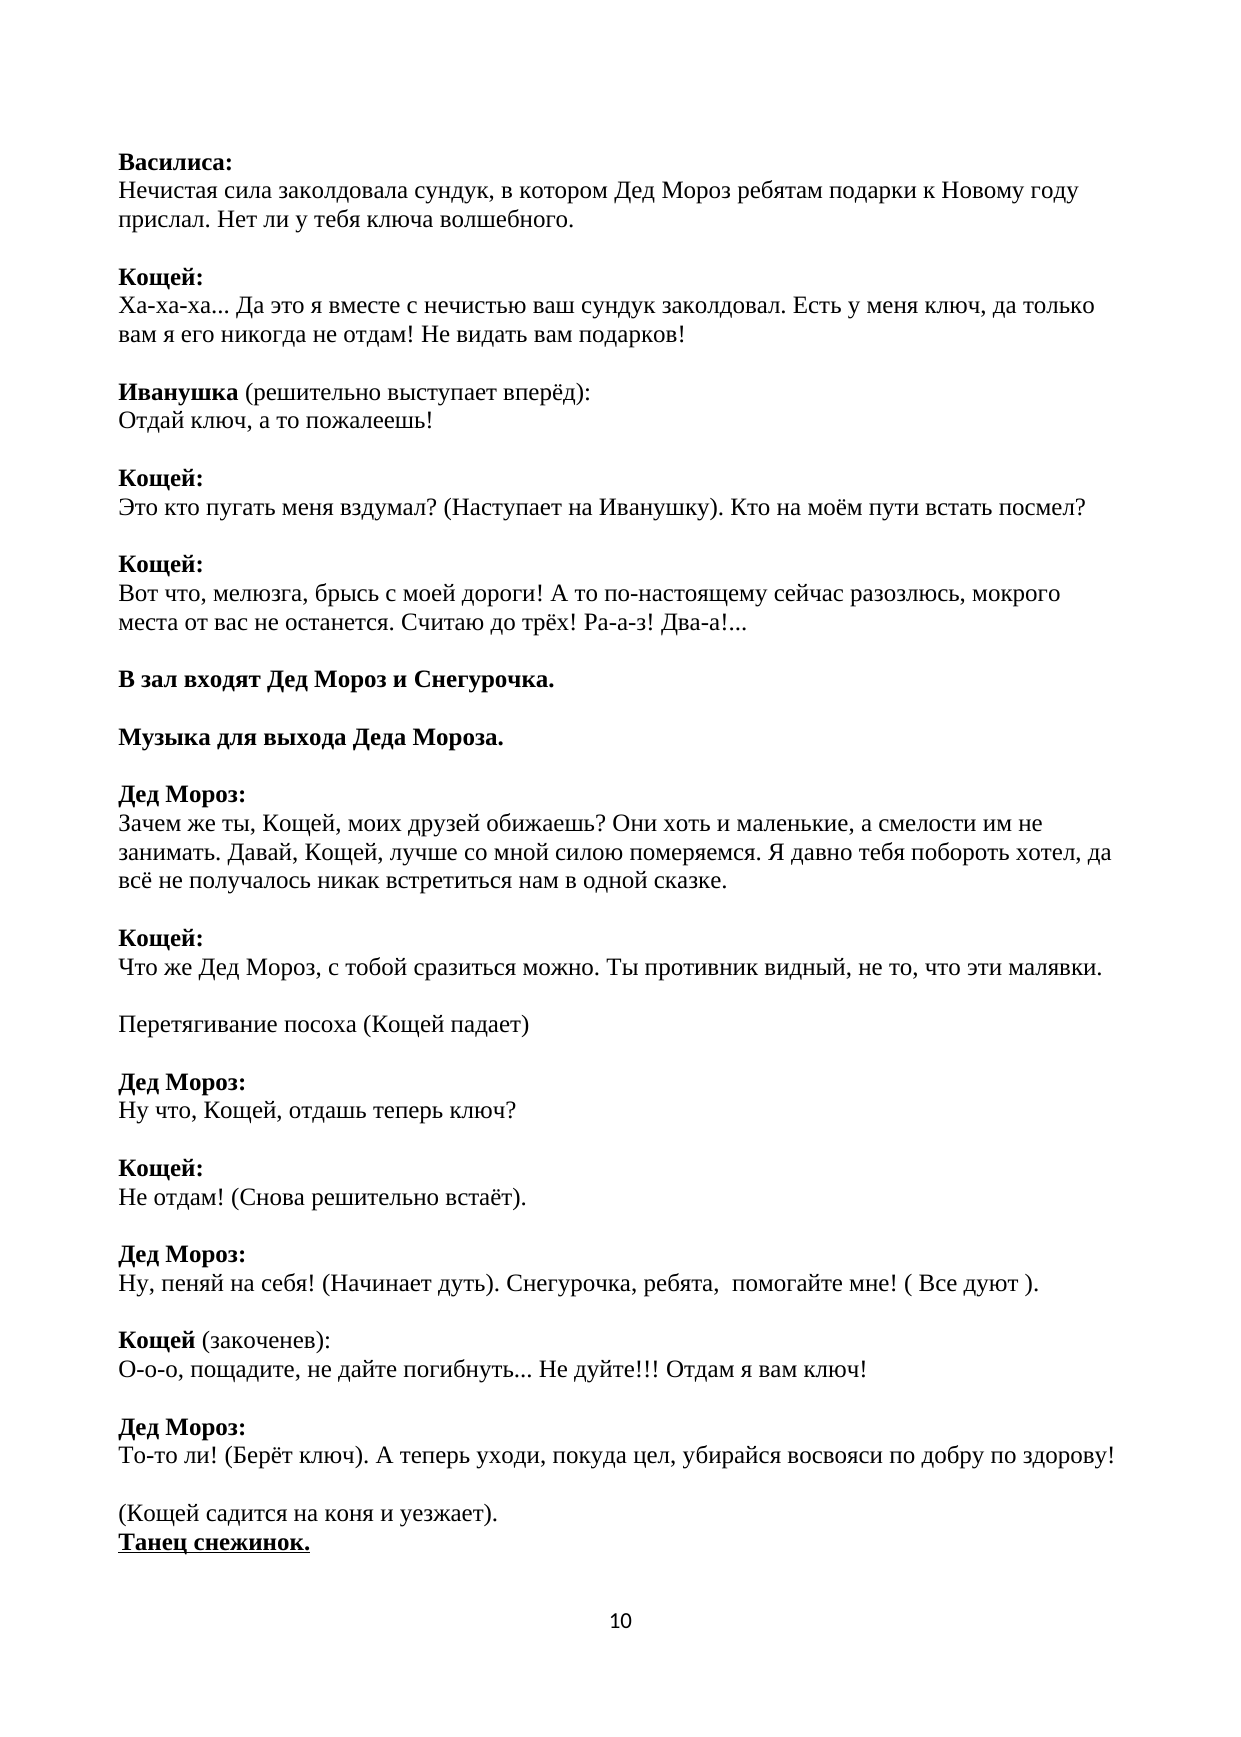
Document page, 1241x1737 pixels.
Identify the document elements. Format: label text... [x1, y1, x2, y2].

text Дед Мороз: Зачем же ты, Кощей, моих друзей обижаешь? Они хоть и маленькие, а смелости им не занимать. Давай, Кощей, лучше со мной силою померяемся. Я давно тебя побороть хотел, да всё не получалось никак встретиться нам в одной сказке. Кощей: Что же Дед Мороз, с тобой сразиться можно. Ты противник видный, не то, что эти малявки. Перетягивание посоха (Кощей падает) Дед Мороз: Ну что, Кощей, отдашь теперь ключ? Кощей: Не отдам! (Снова решительно встаёт). Дед Мороз: Ну, пеняй на себя! (Начинает дуть). Снегурочка, ребята, помогайте мне! ( Все дуют ). Кощей (закоченев): О-о-о, пощадите, не дайте погибнуть... Не дуйте!!! Отдам я вам ключ! Дед Мороз: То-то ли! (Берёт ключ). А теперь уходи, покуда цел, убирайся восвояси по добру по здорову! (Кощей садится на коня и уезжает). [118, 779, 1122, 1527]
text Василиса: Нечистая сила заколдовала сундук, в котором Дед Мороз ребятам подарки к Новому году прислал. Нет ли у тебя ключа волшебного. Кощей: Ха-ха-ха... Да это я вместе с нечистью ваш сундук заколдовал. Есть у меня ключ, да только вам я его никогда не отдам! Не видать вам подарков! Иванушка (решительно выступает вперёд): Отдай ключ, а то пожалеешь! Кощей: Это кто пугать меня вздумал? (Наступает на Иванушку). Кто на моём пути встать посмел? Кощей: Вот что, мелюзга, брысь с моей дороги! А то по-настоящему сейчас разозлюсь, мокрого места от вас не останется. Считаю до трёх! Ра-а-з! Два-а!... В зал входят Дед Мороз и Снегурочка. Музыка для выхода Деда Мороза. [118, 147, 1122, 751]
text Танец снежинок. [118, 1527, 1122, 1584]
